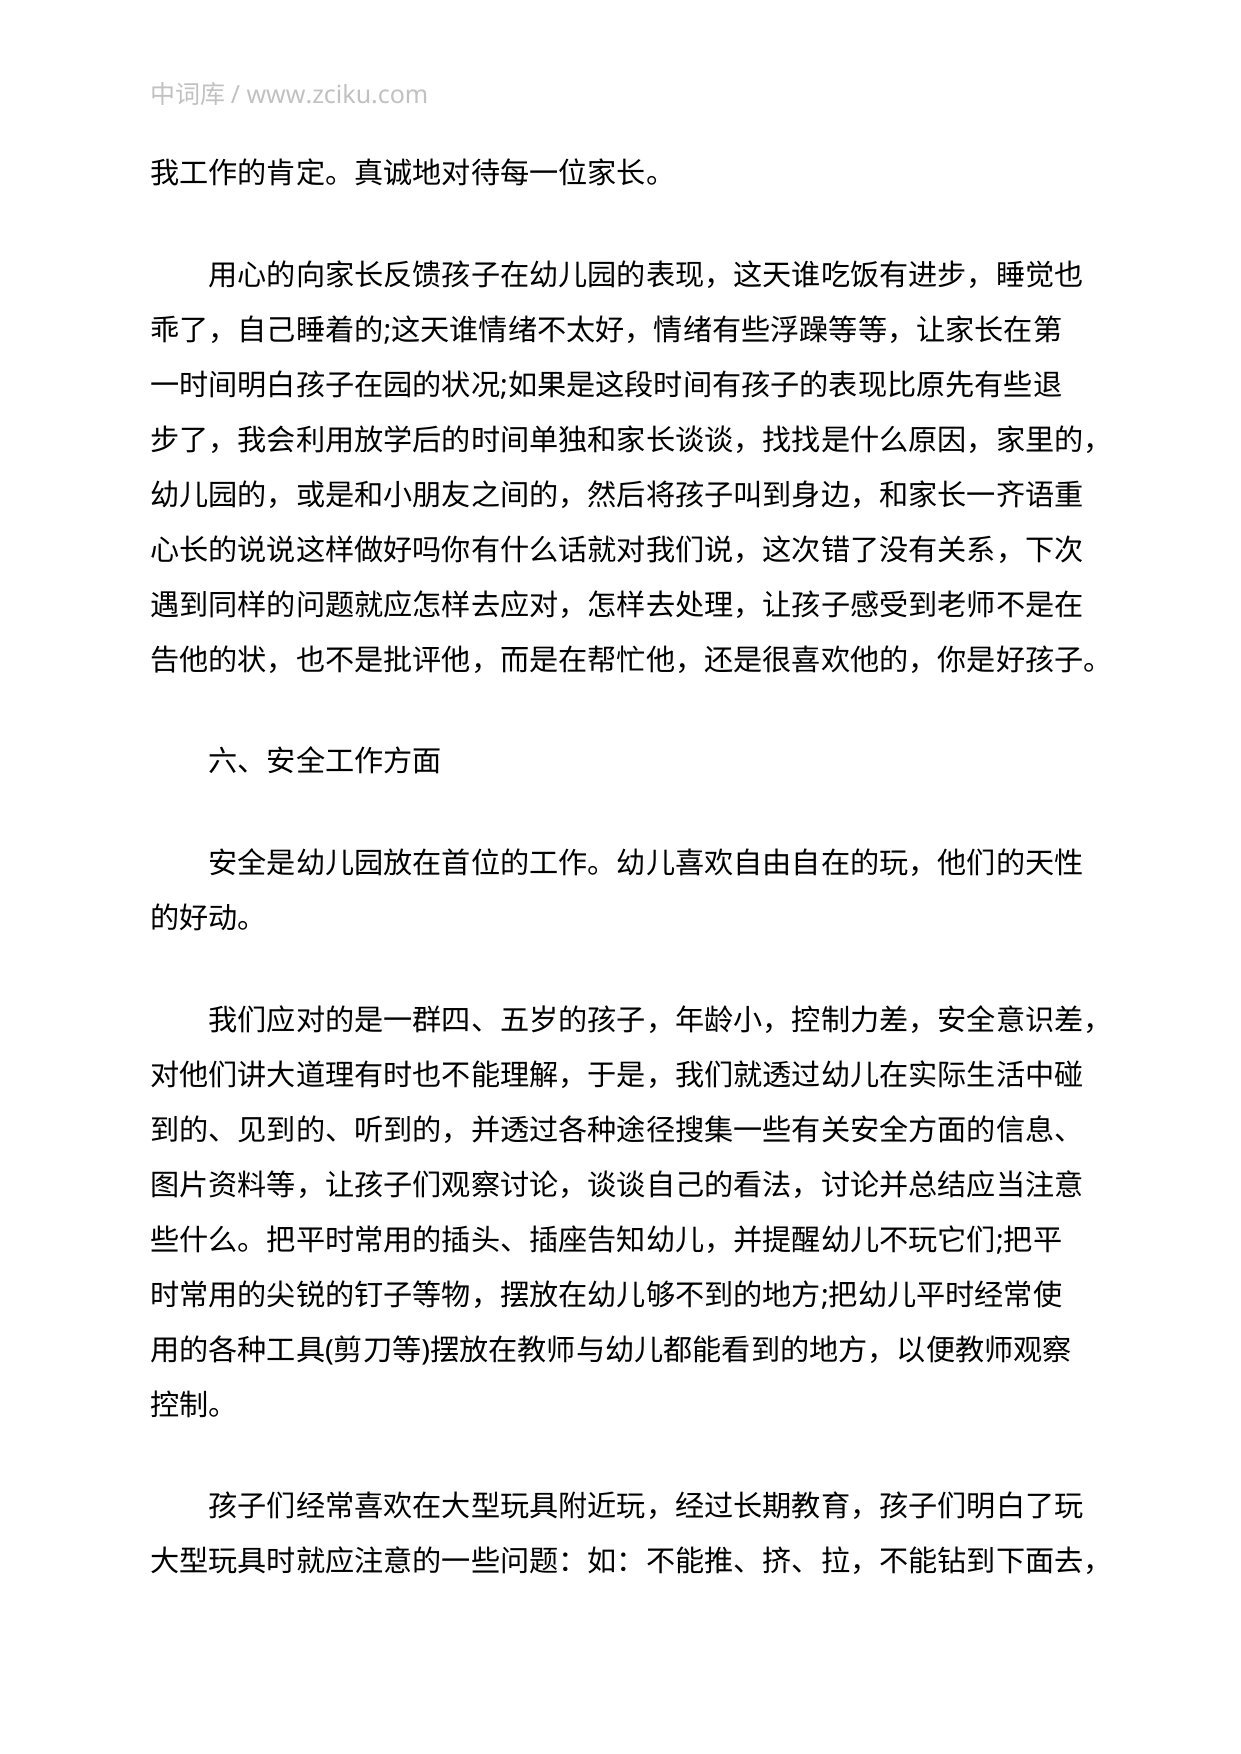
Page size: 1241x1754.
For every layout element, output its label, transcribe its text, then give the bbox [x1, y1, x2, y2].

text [150, 1483, 1090, 1580]
text 用心的向家长反馈孩子在幼儿园的表现，这天谁吃饭有进步，睡觉也乖了，自己睡着的;这天谁情绪不太好，情绪有些浮躁等等，让家长在第一时间明白孩子在园的状况;如果是这段时间有孩子的表现比原先有些退步了，我会利用放学后的时间单独和家长谈谈，找找是什么原因，家里的，幼儿园的，或是和小朋友之间的，然后将孩子叫到身边，和家长一齐语重心长的说说这样做好吗你有什么话就对我们说，这次错了没有关系，下次遇到同样的问题就应怎样去应对，怎样去处理，让孩子感受到老师不是在告他的状，也不是批评他，而是在帮忙他，还是很喜欢他的，你是好孩子。 [150, 252, 1090, 678]
text 安全是幼儿园放在首位的工作。幼儿喜欢自由自在的玩，他们的天性的好动。 [150, 840, 1090, 937]
text 我们应对的是一群四、五岁的孩子，年龄小，控制力差，安全意识差，对他们讲大道理有时也不能理解，于是，我们就透过幼儿在实际生活中碰到的、见到的、听到的，并透过各种途径搜集一些有关安全方面的信息、图片资料等，让孩子们观察讨论，谈谈自己的看法，讨论并总结应当注意些什么。把平时常用的插头、插座告知幼儿，并提醒幼儿不玩它们;把平时常用的尖锐的钉子等物，摆放在幼儿够不到的地方;把幼儿平时经常使用的各种工具(剪刀等)摆放在教师与幼儿都能看到的地方，以便教师观察控制。 [150, 996, 1090, 1423]
text 六、安全工作方面 [150, 738, 1090, 780]
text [150, 150, 1090, 192]
